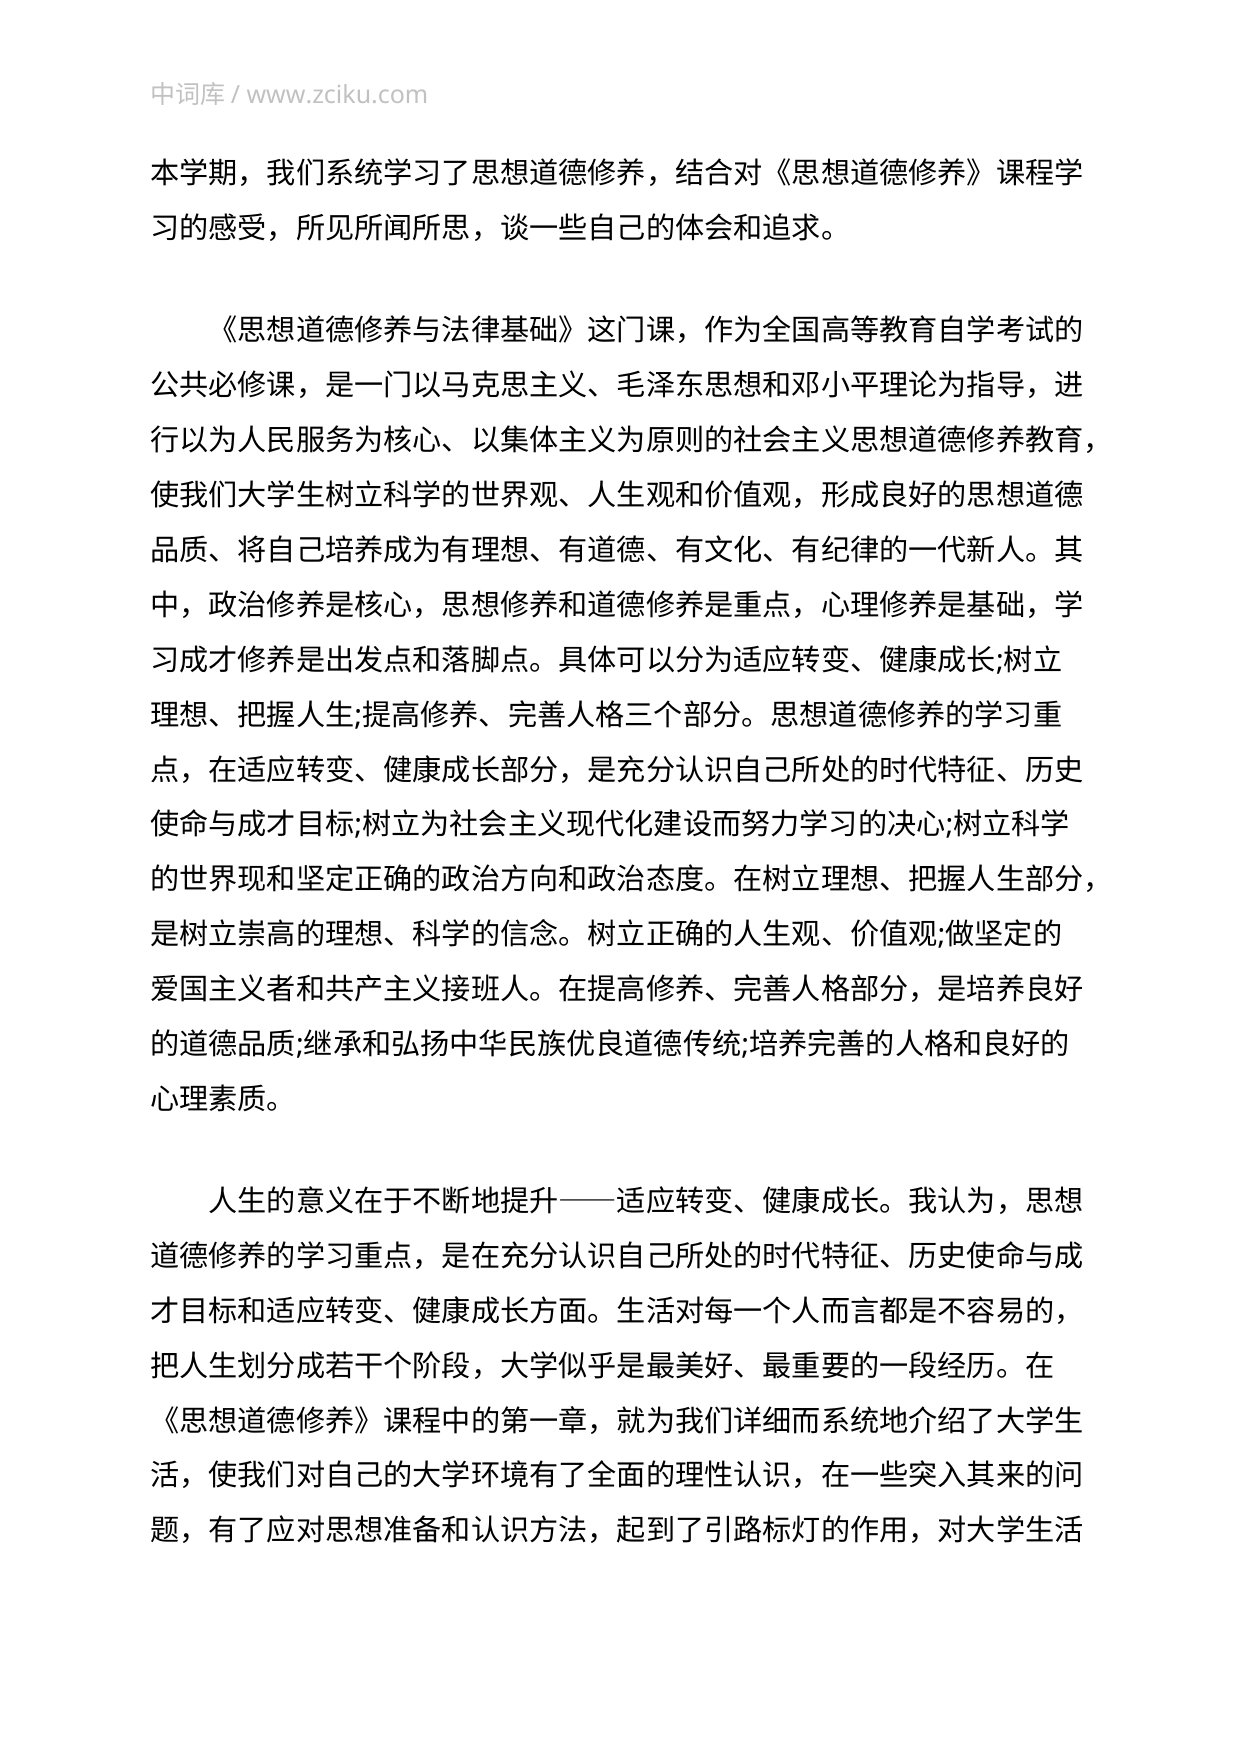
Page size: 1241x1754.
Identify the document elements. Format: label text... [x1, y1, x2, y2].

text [150, 1177, 1090, 1549]
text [150, 150, 1090, 247]
text 《思想道德修养与法律基础》这门课，作为全国高等教育自学考试的公共必修课，是一门以马克思主义、毛泽东思想和邓小平理论为指导，进行以为人民服务为核心、以集体主义为原则的社会主义思想道德修养教育，使我们大学生树立科学的世界观、人生观和价值观，形成良好的思想道德品质、将自己培养成为有理想、有道德、有文化、有纪律的一代新人。其中，政治修养是核心，思想修养和道德修养是重点，心理修养是基础，学习成才修养是出发点和落脚点。具体可以分为适应转变、健康成长;树立理想、把握人生;提高修养、完善人格三个部分。思想道德修养的学习重点，在适应转变、健康成长部分，是充分认识自己所处的时代特征、历史使命与成才目标;树立为社会主义现代化建设而努力学习的决心;树立科学的世界现和坚定正确的政治方向和政治态度。在树立理想、把握人生部分，是树立崇高的理想、科学的信念。树立正确的人生观、价值观;做坚定的爱国主义者和共产主义接班人。在提高修养、完善人格部分，是培养良好的道德品质;继承和弘扬中华民族优良道德传统;培养完善的人格和良好的心理素质。 [150, 307, 1090, 1118]
